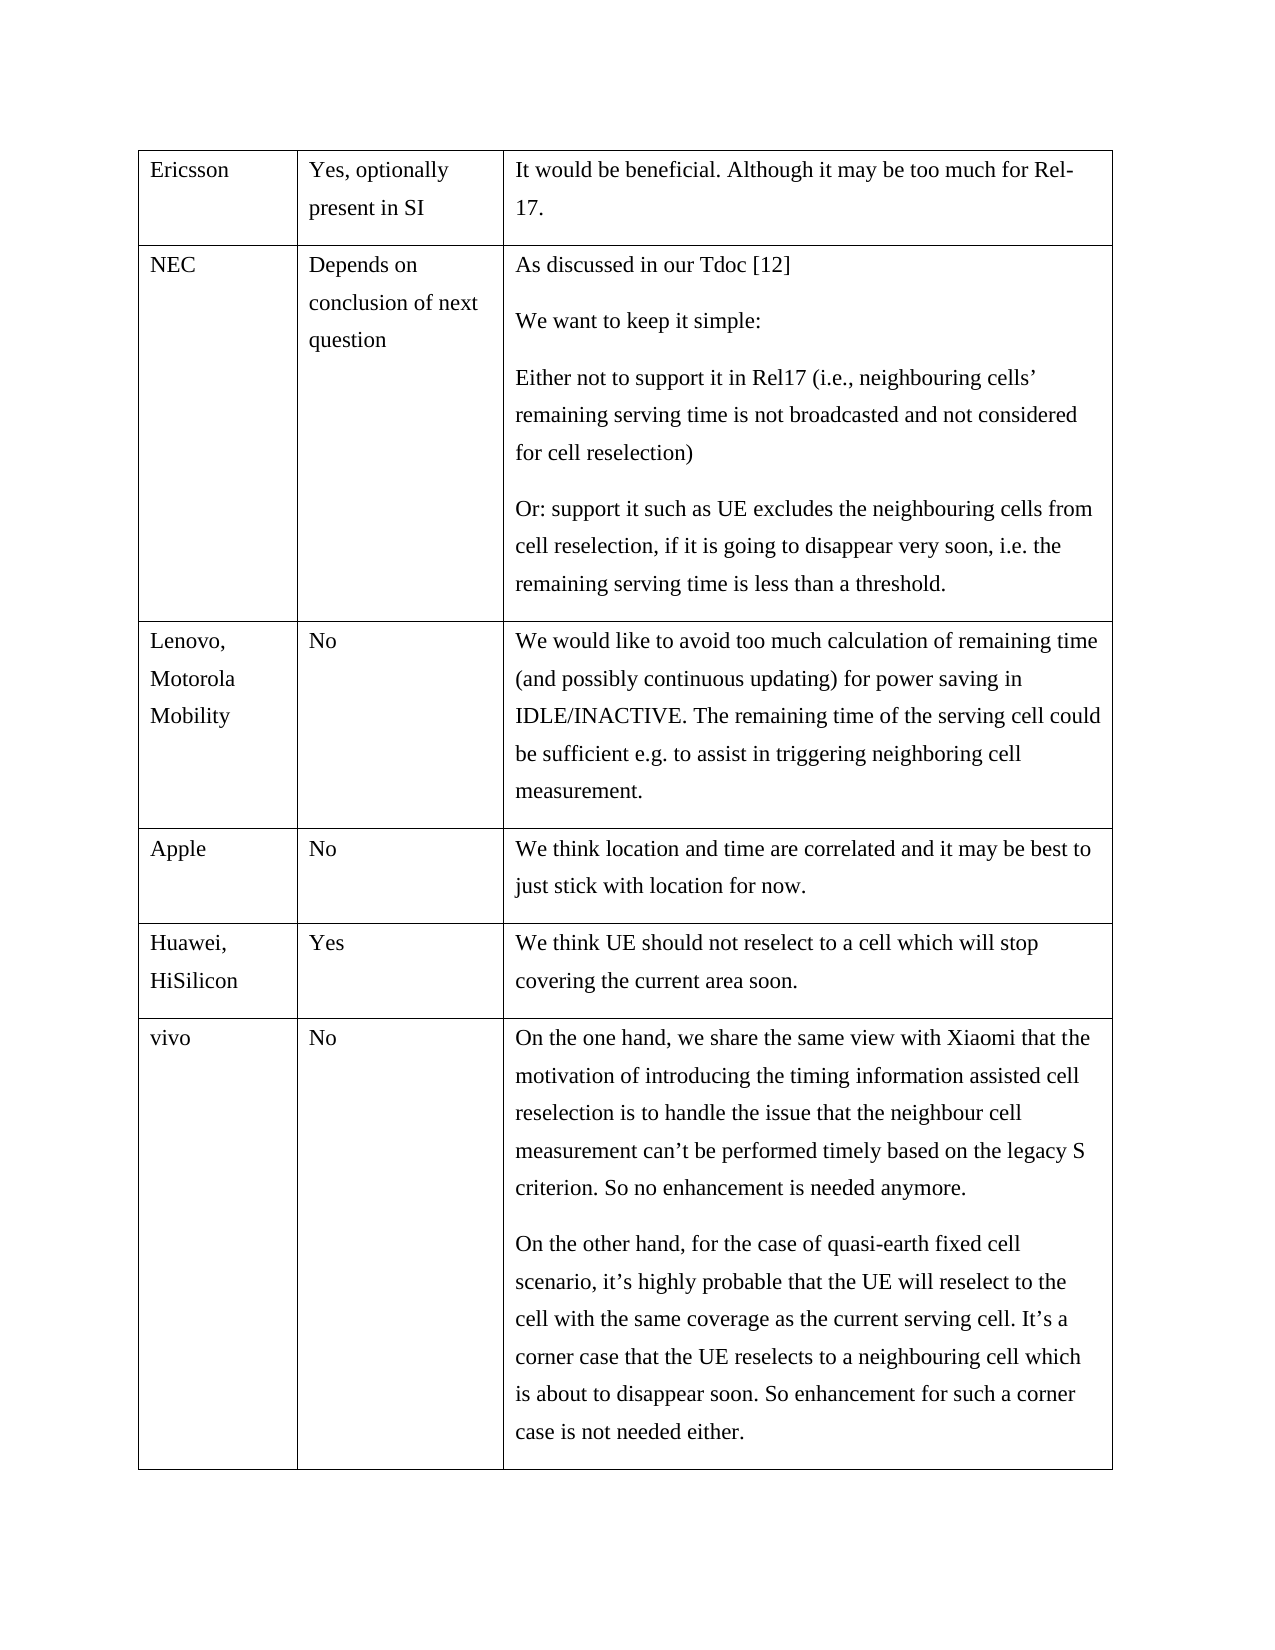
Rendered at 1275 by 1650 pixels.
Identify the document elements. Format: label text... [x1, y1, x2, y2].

table_cell Depends on conclusion of next question [298, 246, 503, 621]
table_cell We would like to avoid too much calculation of remaining time (and possibly continuous updating) for power saving in IDLE/INACTIVE. The remaining time of the serving cell could be sufficient e.g. to assist in triggering neighboring cell measurement. [504, 622, 1112, 828]
table_cell Apple [139, 829, 297, 923]
table_cell No [298, 829, 503, 923]
table_cell Yes, optionally present in SI [298, 151, 503, 245]
table_cell As discussed in our Tdoc [12] We want to keep it simple: Either not to support it in Rel17 (i.e., neighbouring cells’ remaining serving time is not broadcasted and not considered for cell reselection) Or: support it such as UE excludes the neighbouring cells from cell reselection, if it is going to disappear very soon, i.e. the remaining serving time is less than a threshold. [504, 246, 1112, 621]
table_cell No [298, 622, 503, 828]
table_cell Yes [298, 924, 503, 1018]
table_cell NEC [139, 246, 297, 621]
table_cell vivo [139, 1019, 297, 1469]
table_cell We think UE should not reselect to a cell which will stop covering the current area soon. [504, 924, 1112, 1018]
table_cell Lenovo, Motorola Mobility [139, 622, 297, 828]
table_cell On the one hand, we share the same view with Xiaomi that the motivation of introducing the timing information assisted cell reselection is to handle the issue that the neighbour cell measurement can’t be performed timely based on the legacy S criterion. So no enhancement is needed anymore. On the other hand, for the case of quasi-earth fixed cell scenario, it’s highly probable that the UE will reselect to the cell with the same coverage as the current serving cell. It’s a corner case that the UE reselects to a neighbouring cell which is about to disappear soon. So enhancement for such a corner case is not needed either. [504, 1019, 1112, 1469]
table_cell Huawei, HiSilicon [139, 924, 297, 1018]
table_cell Ericsson [139, 151, 297, 245]
table_cell No [298, 1019, 503, 1469]
table_cell We think location and time are correlated and it may be best to just stick with location for now. [504, 829, 1112, 923]
table_cell It would be beneficial. Although it may be too much for Rel-17. [504, 151, 1112, 245]
